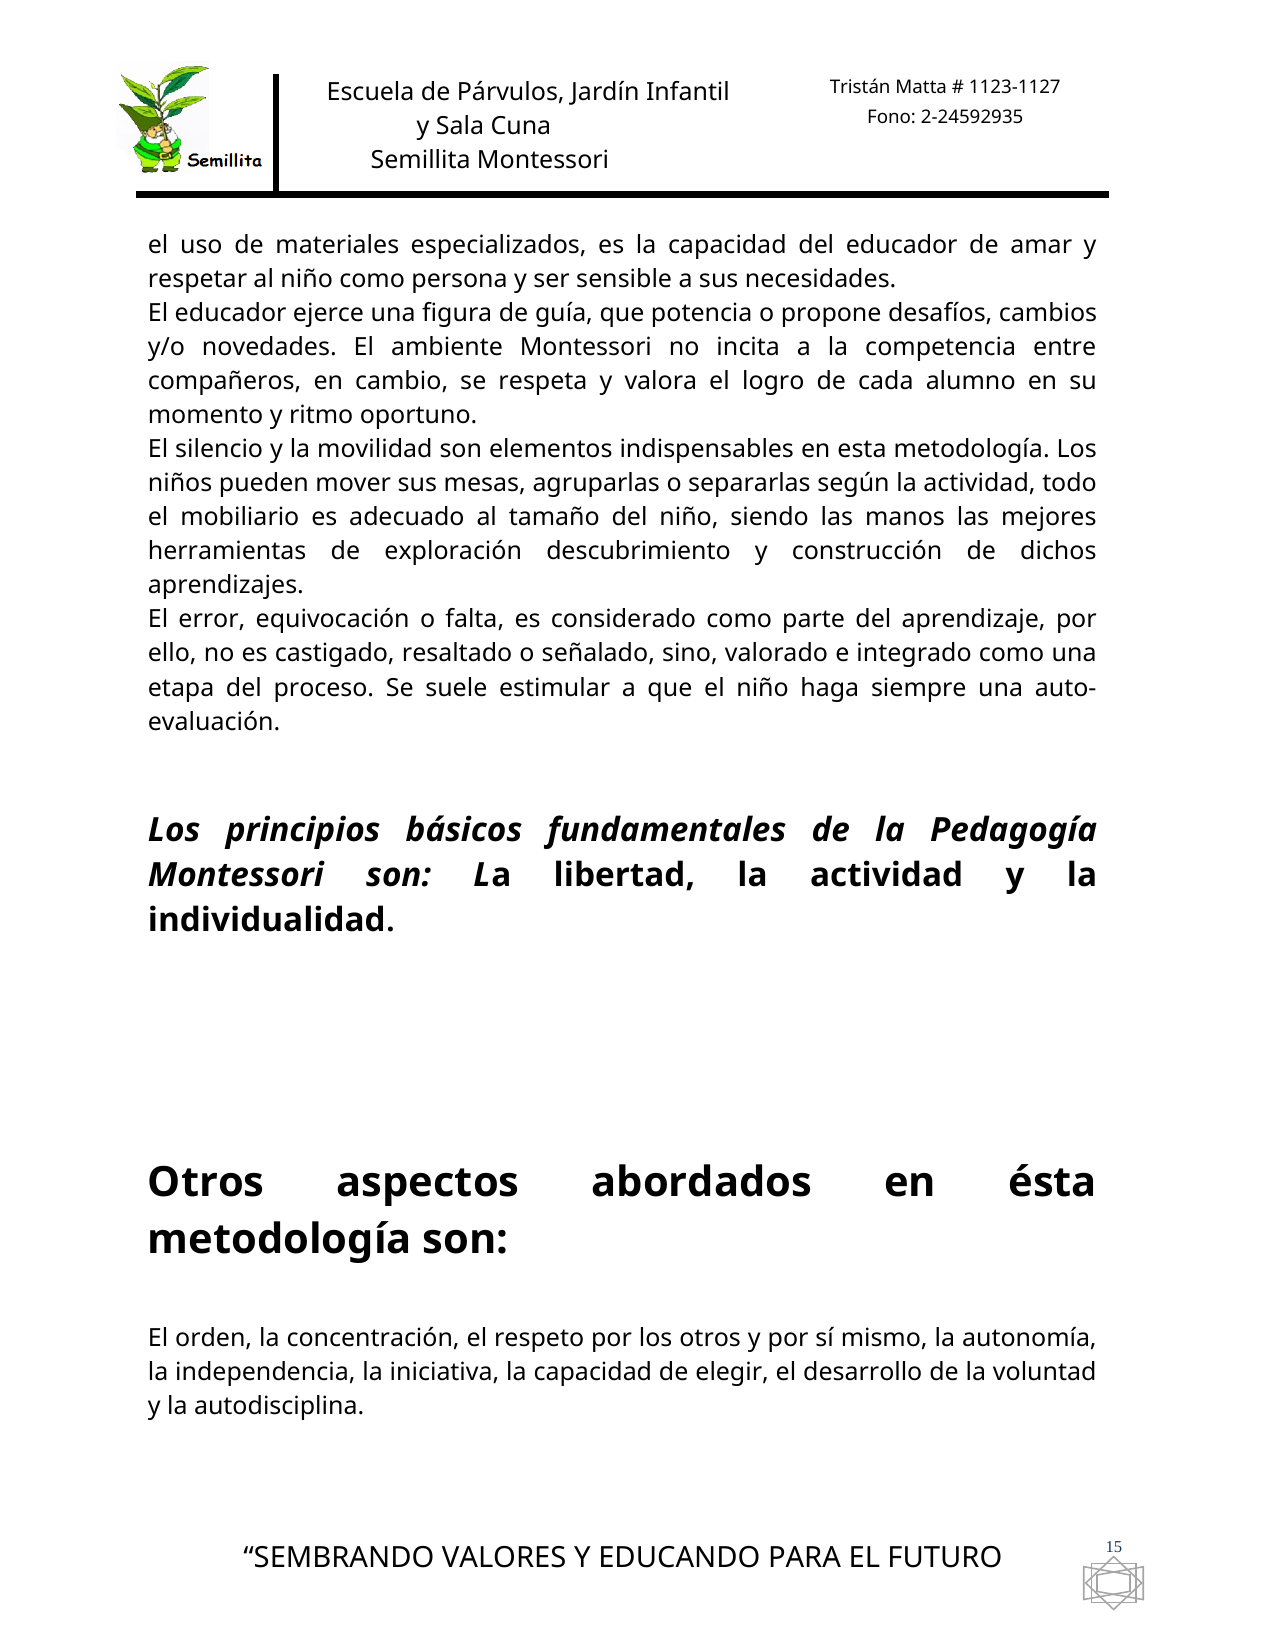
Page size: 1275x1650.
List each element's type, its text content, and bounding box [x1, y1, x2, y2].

picture [115, 61, 265, 175]
text Los principios básicos fundamentales de la Pedagogía Montessori son: La libertad, la actividad y la individualidad. [148, 805, 1098, 942]
text El error, equivocación o falta, es considerado como parte del aprendizaje, por ello, no es castigado, resaltado o señalado, sino, valorado e integrado como una etapa del proceso. Se suele estimular a que el niño haga siempre una auto-evaluación. [148, 601, 1098, 737]
text El silencio y la movilidad son elementos indispensables en esta metodología. Los niños pueden mover sus mesas, agruparlas o separarlas según la actividad, todo el mobiliario es adecuado al tamaño del niño, siendo las manos las mejores herramientas de exploración descubrimiento y construcción de dichos aprendizajes. [148, 431, 1098, 601]
text El orden, la concentración, el respeto por los otros y por sí mismo, la autonomía, la independencia, la iniciativa, la capacidad de elegir, el desarrollo de la voluntad y la autodisciplina. [148, 1319, 1098, 1421]
text Otros aspectos abordados en ésta metodología son: [148, 1152, 1098, 1265]
text El educador ejerce una figura de guía, que potencia o propone desafíos, cambios y/o novedades. El ambiente Montessori no incita a la competencia entre compañeros, en cambio, se respeta y valora el logro de cada alumno en su momento y ritmo oportuno. [148, 294, 1098, 431]
